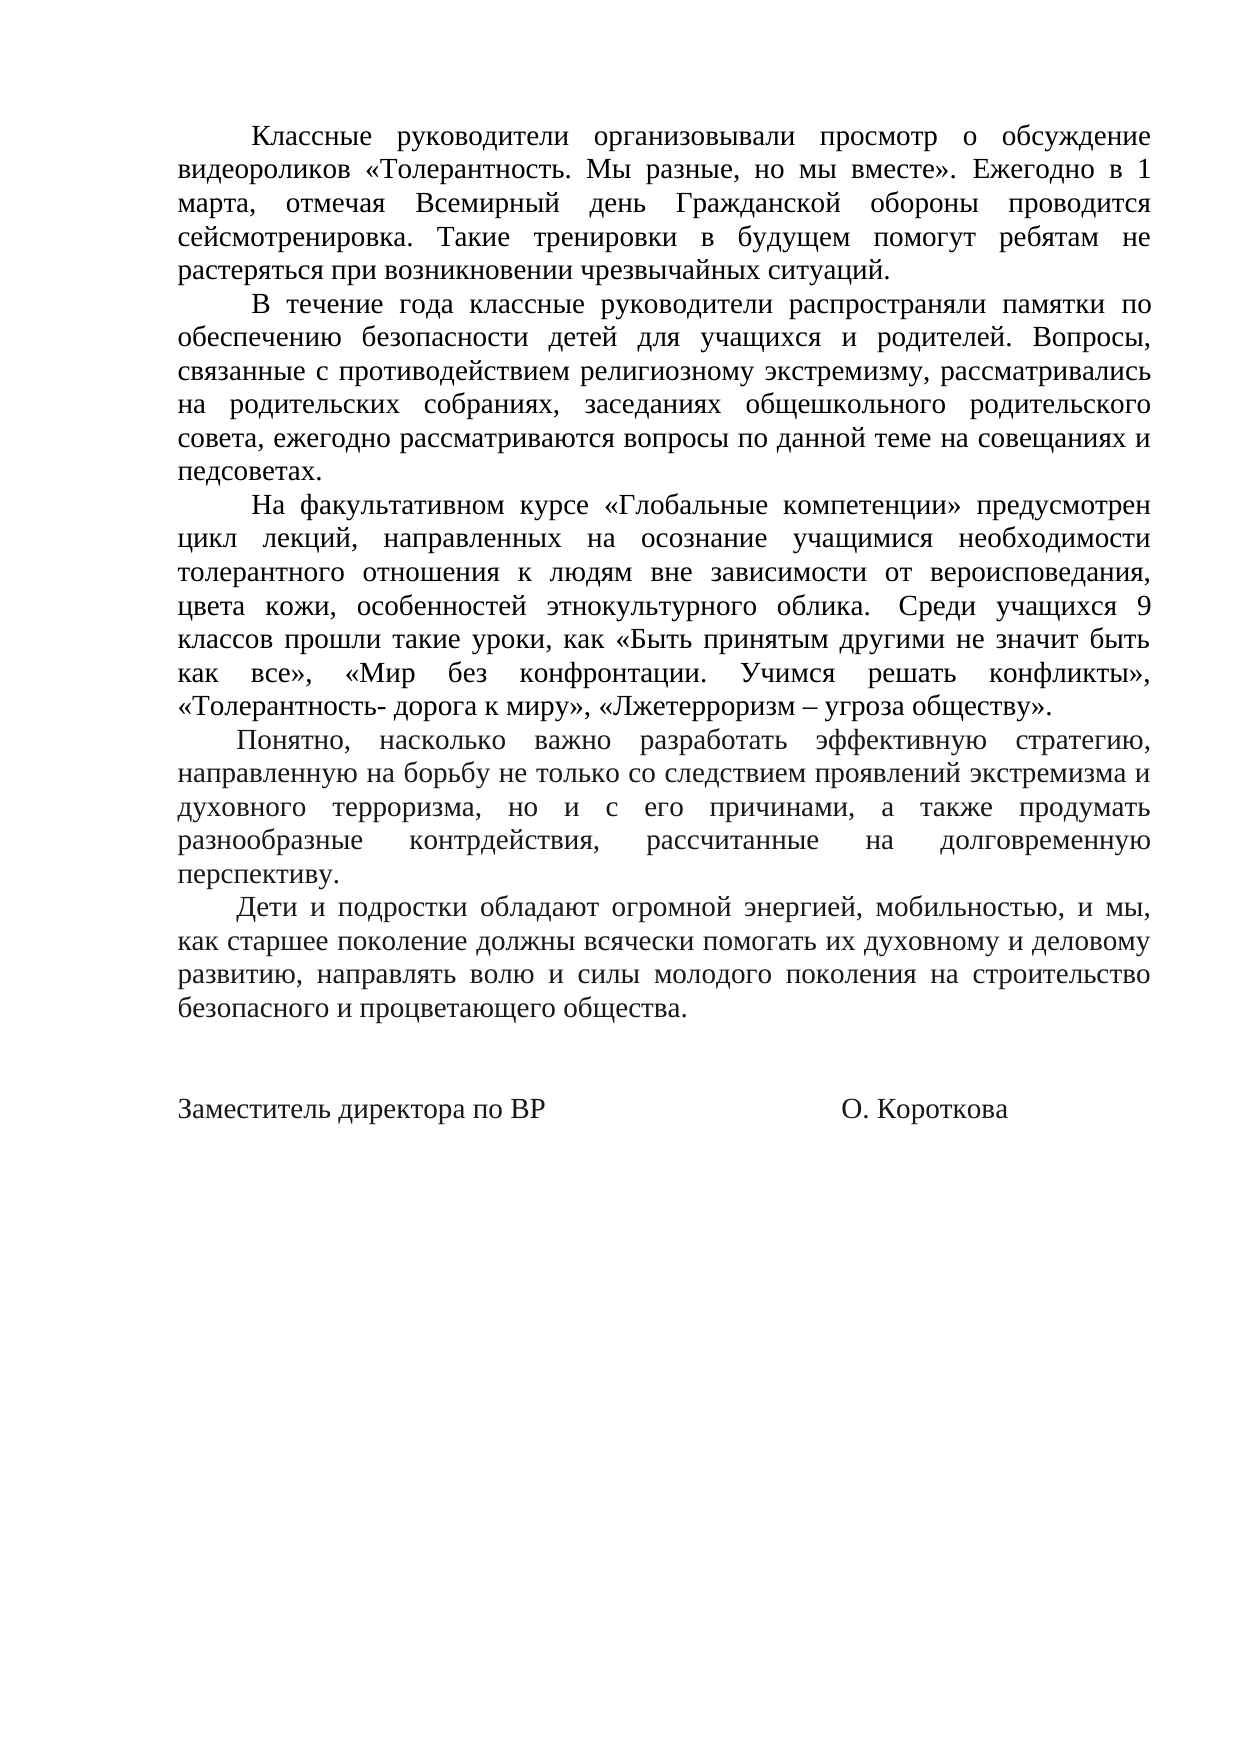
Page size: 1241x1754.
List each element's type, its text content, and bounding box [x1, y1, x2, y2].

text В течение года классные руководители распространяли памятки по обеспечению безопасности детей для учащихся и родителей. Вопросы, связанные с противодействием религиозному экстремизму, рассматривались на родительских собраниях, заседаниях общешкольного родительского совета, ежегодно рассматриваются вопросы по данной теме на совещаниях и педсоветах. [177, 286, 1152, 487]
text На факультативном курсе «Глобальные компетенции» предусмотрен цикл лекций, направленных на осознание учащимися необходимости толерантного отношения к людям вне зависимости от вероисповедания, цвета кожи, особенностей этнокультурного облика. Среди учащихся 9 классов прошли такие уроки, как «Быть принятым другими не значит быть как все», «Мир без конфронтации. Учимся решать конфликты», «Толерантность- дорога к миру», «Лжетерроризм – угроза обществу». [177, 487, 1152, 722]
text Дети и подростки обладают огромной энергией, мобильностью, и мы, как старшее поколение должны всячески помогать их духовному и деловому развитию, направлять волю и силы молодого поколения на строительство безопасного и процветающего общества. [177, 889, 1152, 1024]
text Классные руководители организовывали просмотр о обсуждение видеороликов «Толерантность. Мы разные, но мы вместе». Ежегодно в 1 марта, отмечая Всемирный день Гражданской обороны проводится сейсмотренировка. Такие тренировки в будущем помогут ребятам не растеряться при возникновении чрезвычайных ситуаций. [177, 118, 1152, 286]
text Понятно, насколько важно разработать эффективную стратегию, направленную на борьбу не только со следствием проявлений экстремизма и духовного терроризма, но и с его причинами, а также продумать разнообразные контрдействия, рассчитанные на долговременную перспективу. [177, 722, 1152, 889]
text Заместитель директора по ВР О. Короткова [177, 1091, 1152, 1124]
